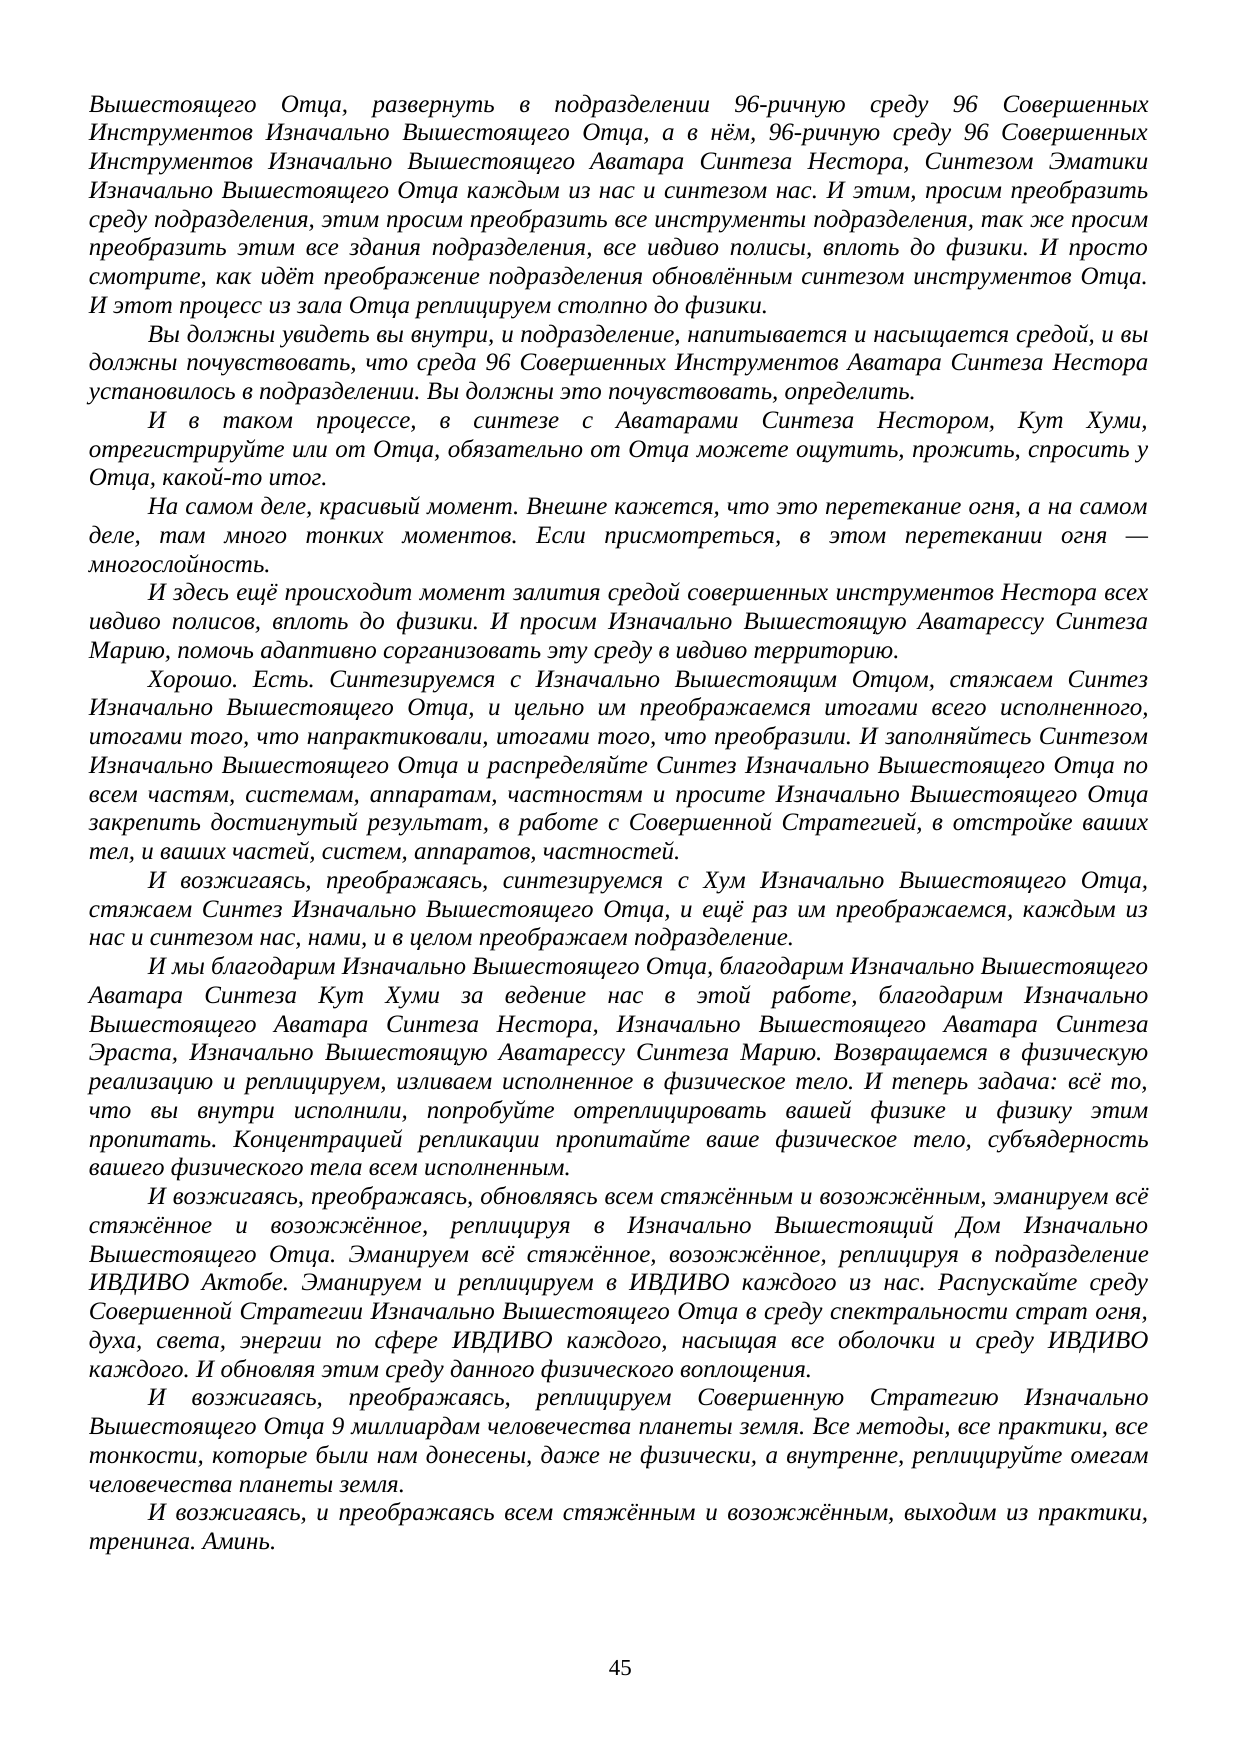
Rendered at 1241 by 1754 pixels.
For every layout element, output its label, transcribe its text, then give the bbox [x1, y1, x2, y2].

text И возжигаясь, преображаясь, синтезируемся с Хум Изначально Вышестоящего Отца, стяжаем Синтез Изначально Вышестоящего Отца, и ещё раз им преображаемся, каждым из нас и синтезом нас, нами, и в целом преображаем подразделение. [89, 865, 1152, 951]
text И здесь ещё происходит момент залития средой совершенных инструментов Нестора всех ивдиво полисов, вплоть до физики. И просим Изначально Вышестоящую Аватарессу Синтеза Марию, помочь адаптивно сорганизовать эту среду в ивдиво территорию. [89, 577, 1152, 664]
text Вы должны увидеть вы внутри, и подразделение, напитывается и насыщается средой, и вы должны почувствовать, что среда 96 Совершенных Инструментов Аватара Синтеза Нестора установилось в подразделении. Вы должны это почувствовать, определить. [89, 319, 1152, 405]
text И возжигаясь, преображаясь, обновляясь всем стяжённым и возожжённым, эманируем всё стяжённое и возожжённое, реплицируя в Изначально Вышестоящий Дом Изначально Вышестоящего Отца. Эманируем всё стяжённое, возожжённое, реплицируя в подразделение ИВДИВО Актобе. Эманируем и реплицируем в ИВДИВО каждого из нас. Распускайте среду Совершенной Стратегии Изначально Вышестоящего Отца в среду спектральности страт огня, духа, света, энергии по сфере ИВДИВО каждого, насыщая все оболочки и среду ИВДИВО каждого. И обновляя этим среду данного физического воплощения. [89, 1181, 1152, 1382]
text И возжигаясь, и преображаясь всем стяжённым и возожжённым, выходим из практики, тренинга. Аминь. [89, 1497, 1152, 1555]
text И в таком процессе, в синтезе с Аватарами Синтеза Нестором, Кут Хуми, отрегистрируйте или от Отца, обязательно от Отца можете ощутить, прожить, спросить у Отца, какой-то итог. [89, 405, 1152, 491]
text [89, 89, 1152, 319]
text И мы благодарим Изначально Вышестоящего Отца, благодарим Изначально Вышестоящего Аватара Синтеза Кут Хуми за ведение нас в этой работе, благодарим Изначально Вышестоящего Аватара Синтеза Нестора, Изначально Вышестоящего Аватара Синтеза Эраста, Изначально Вышестоящую Аватарессу Синтеза Марию. Возвращаемся в физическую реализацию и реплицируем, изливаем исполненное в физическое тело. И теперь задача: всё то, что вы внутри исполнили, попробуйте отреплицировать вашей физике и физику этим пропитать. Концентрацией репликации пропитайте ваше физическое тело, субъядерность вашего физического тела всем исполненным. [89, 951, 1152, 1181]
text На самом деле, красивый момент. Внешне кажется, что это перетекание огня, а на самом деле, там много тонких моментов. Если присмотреться, в этом перетекании огня — многослойность. [89, 491, 1152, 577]
text Хорошо. Есть. Синтезируемся с Изначально Вышестоящим Отцом, стяжаем Синтез Изначально Вышестоящего Отца, и цельно им преображаемся итогами всего исполненного, итогами того, что напрактиковали, итогами того, что преобразили. И заполняйтесь Синтезом Изначально Вышестоящего Отца и распределяйте Синтез Изначально Вышестоящего Отца по всем частям, системам, аппаратам, частностям и просите Изначально Вышестоящего Отца закрепить достигнутый результат, в работе с Совершенной Стратегией, в отстройке ваших тел, и ваших частей, систем, аппаратов, частностей. [89, 664, 1152, 865]
text И возжигаясь, преображаясь, реплицируем Совершенную Стратегию Изначально Вышестоящего Отца 9 миллиардам человечества планеты земля. Все методы, все практики, все тонкости, которые были нам донесены, даже не физически, а внутренне, реплицируйте омегам человечества планеты земля. [89, 1382, 1152, 1497]
